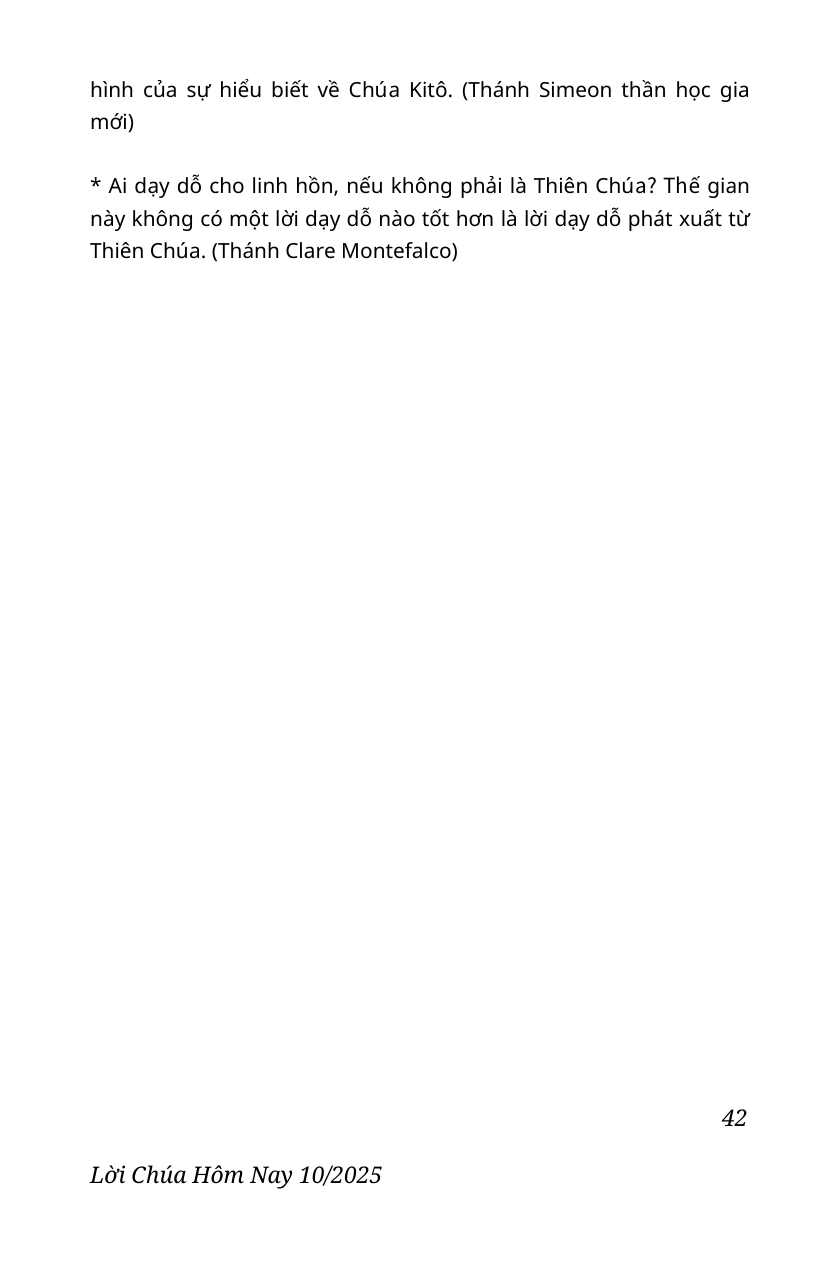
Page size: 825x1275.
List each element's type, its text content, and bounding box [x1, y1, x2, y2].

text * Ai dạy dỗ cho linh hồn, nếu không phải là Thiên Chúa? Thế gian này không có một lời dạy dỗ nào tốt hơn là lời dạy dỗ phát xuất từ Thiên Chúa. (Thánh Clare Montefalco) [90, 169, 750, 265]
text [90, 75, 750, 136]
